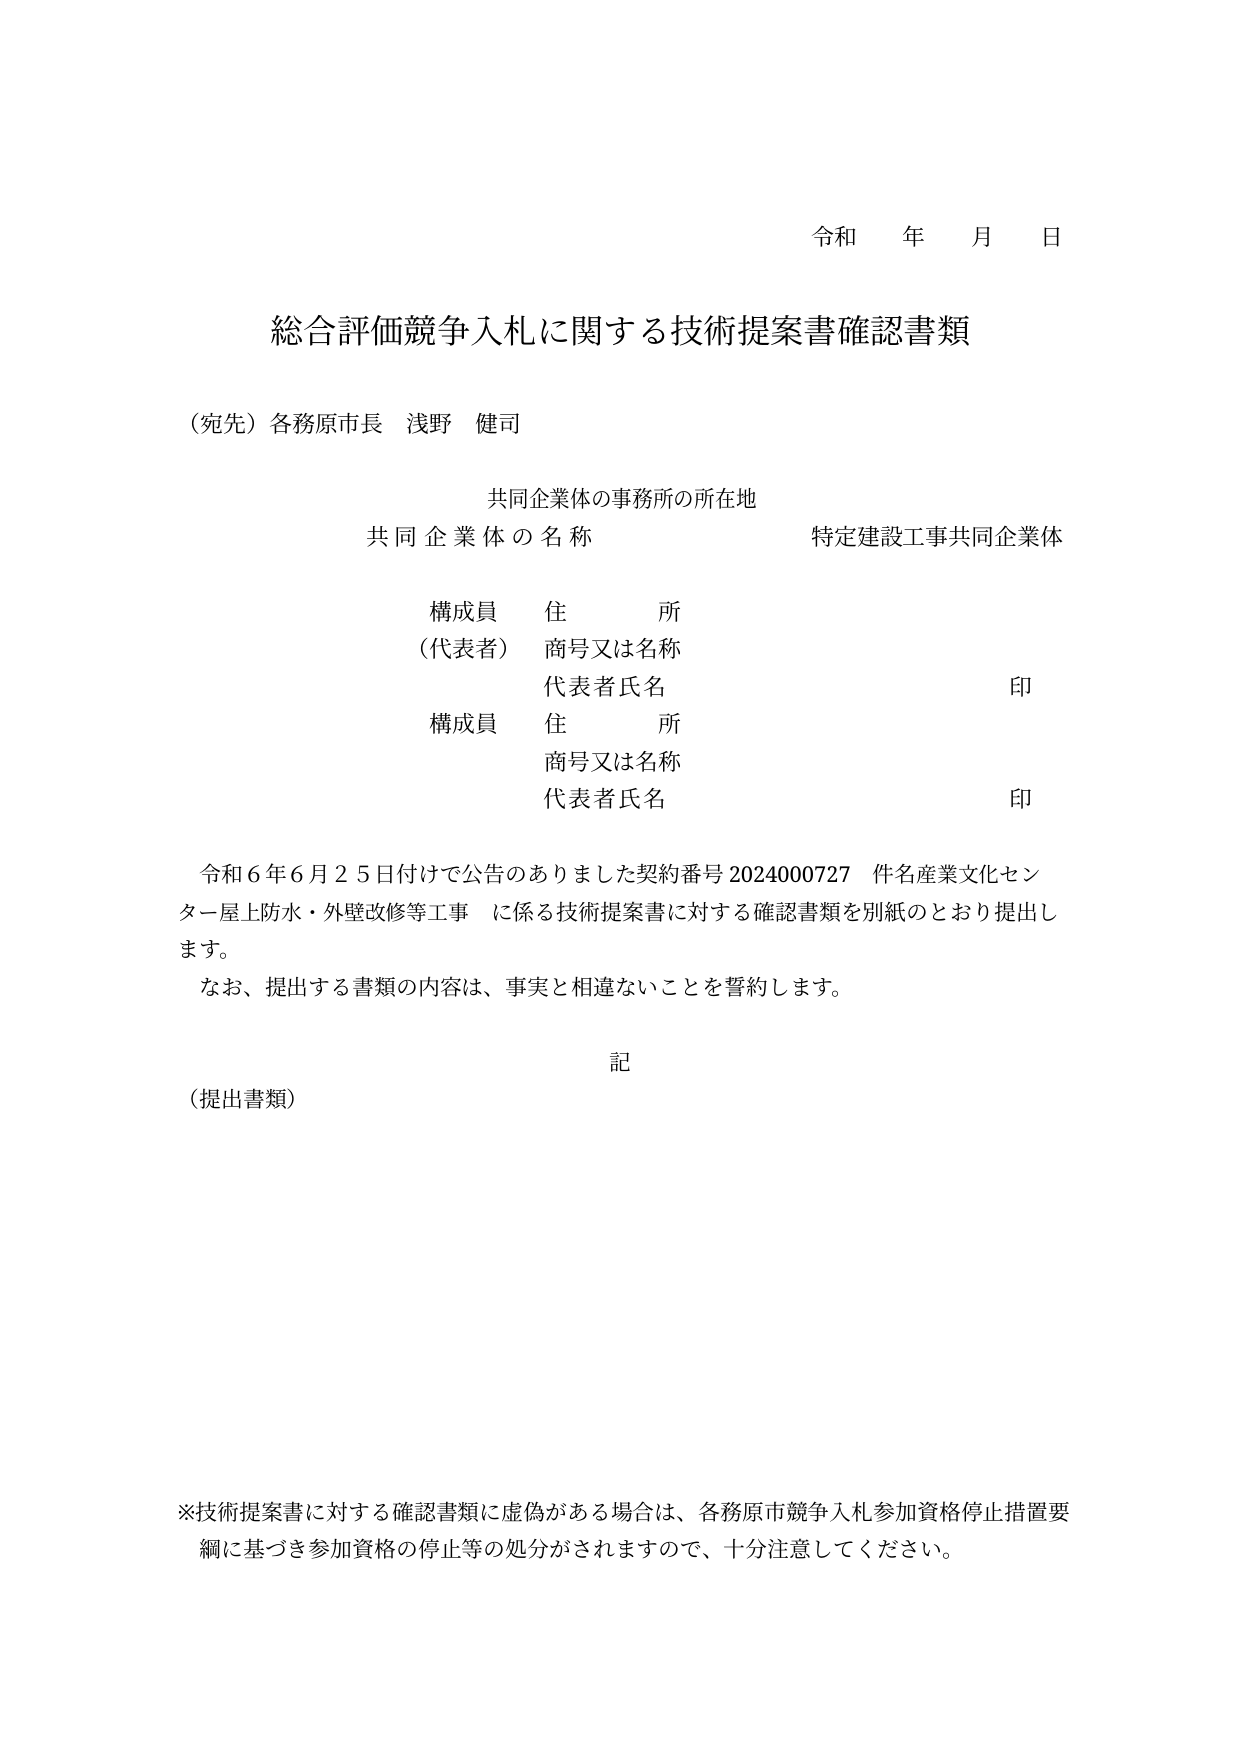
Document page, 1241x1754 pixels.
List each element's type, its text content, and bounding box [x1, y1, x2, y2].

text 令和 年 月 日 [177, 217, 1063, 254]
text なお、提出する書類の内容は、事実と相違ないことを誓約します。 [177, 967, 1063, 1004]
text 構成員 住 所 [177, 704, 1063, 742]
subtitle 記 [177, 1042, 1063, 1079]
text 代表者氏名 印 [177, 667, 1063, 704]
text （提出書類） [177, 1079, 1063, 1117]
text （宛先）各務原市長 浅野 健司 [177, 404, 1063, 442]
text （代表者） 商号又は名称 [177, 629, 1063, 667]
text ※技術提案書に対する確認書類に虚偽がある場合は、各務原市競争入札参加資格停止措置要綱に基づき参加資格の停止等の処分がされますので、十分注意してください。 [177, 1492, 1087, 1567]
text 総合評価競争入札に関する技術提案書確認書類 [177, 292, 1063, 367]
text 商号又は名称 [177, 742, 1063, 779]
text 共同企業体の名称 特定建設工事共同企業体 [177, 517, 1063, 554]
text 構成員 住 所 [177, 592, 1063, 629]
text 令和６年６月２５日付けで公告のありました契約番号2024000727 件名産業文化センター屋上防水・外壁改修等工事 に係る技術提案書に対する確認書類を別紙のとおり提出します。 [177, 854, 1063, 967]
text 共同企業体の事務所の所在地 [177, 479, 976, 517]
text 代表者氏名 印 [177, 779, 1063, 817]
